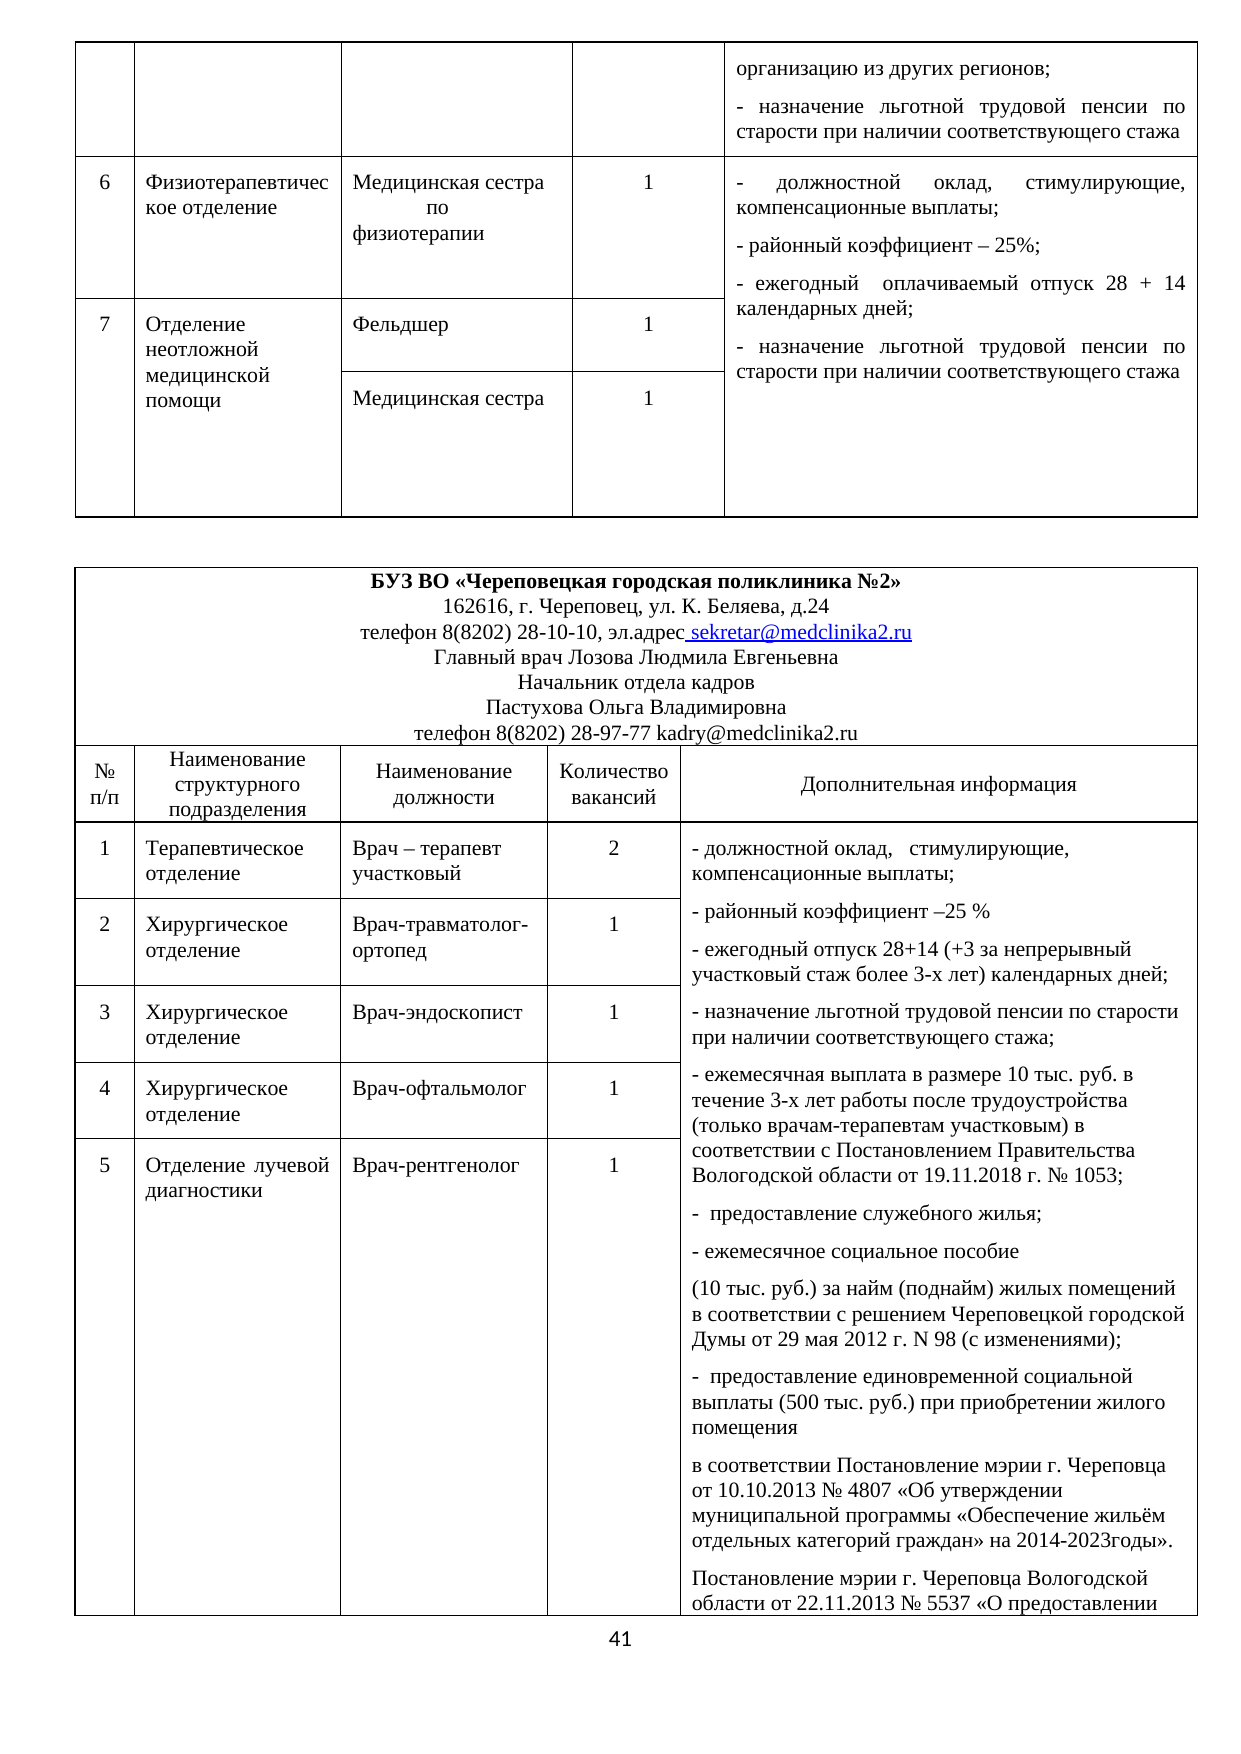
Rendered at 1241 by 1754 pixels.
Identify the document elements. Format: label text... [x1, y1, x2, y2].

table_cell Дополнительная информация [681, 746, 1197, 821]
table_cell - должностной оклад, стимулирующие, компенсационные выплаты; - районный коэффициент –25 % - ежегодный отпуск 28+14 (+3 за непрерывный участковый стаж более 3-х лет) календарных дней; - назначение льготной трудовой пенсии по старости при наличии соответствующего стажа; - ежемесячная выплата в размере 10 тыс. руб. в течение 3-х лет работы после трудоустройства (только врачам-терапевтам участковым) в соответствии с Постановлением Правительства Вологодской области от 19.11.2018 г. № 1053; - предоставление служебного жилья; - ежемесячное социальное пособие (10 тыс. руб.) за найм (поднайм) жилых помещений в соответствии с решением Череповецкой городской Думы от 29 мая 2012 г. N 98 (с изменениями); - предоставление единовременной социальной выплаты (500 тыс. руб.) при приобретении жилого помещения в соответствии Постановление мэрии г. Череповца от 10.10.2013 № 4807 «Об утверждении муниципальной программы «Обеспечение жильём отдельных категорий граждан» на 2014-2023годы». Постановление мэрии г. Череповца Вологодской области от 22.11.2013 № 5537 «О предоставлении социальных выплат» (с изменениями) - возможность получения земельного участка на территории Вологодской области для индивидуального жилищного строительства в собственность бесплатно (закон Вологодской области от 8 апреля 2015 года № 3627-ОЗ) [681, 823, 1197, 1615]
table_cell Терапевтическое отделение [135, 823, 340, 898]
table_cell Хирургическое отделение [135, 1063, 340, 1138]
table_cell 1 [548, 1139, 680, 1615]
table_cell Хирургическое отделение [135, 986, 340, 1062]
table_cell Наименование должности [341, 746, 547, 821]
table_cell Фельдшер [342, 299, 572, 371]
table_cell 1 [573, 372, 724, 516]
table_cell 4 [76, 1063, 134, 1138]
table_cell 2 [76, 899, 134, 985]
table_header БУЗ ВО «Череповецкая городская поликлиника №2» 162616, г. Череповец, ул. К. Беляева, д.24 телефон 8(8202) 28-10-10, эл.адрес sekretar@medclinika2.ru Главный врач Лозова Людмила Евгеньевна Начальник отдела кадров Пастухова Ольга Владимировна телефон 8(8202) 28-97-77 kadry@medclinika2.ru [76, 568, 1197, 745]
table_cell Врач-рентгенолог [341, 1139, 547, 1615]
table_cell 1 [548, 899, 680, 985]
table_cell 6 [76, 157, 134, 298]
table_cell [135, 43, 341, 156]
table_cell Медицинская сестра по физиотерапии [342, 157, 572, 298]
table_cell 1 [76, 823, 134, 898]
table_cell 7 [76, 299, 134, 516]
table_cell Физиотерапевтическое отделение [135, 157, 341, 298]
table_cell 1 [548, 986, 680, 1062]
table_cell 1 [573, 157, 724, 298]
table_cell 1 [548, 1063, 680, 1138]
table_cell № п/п [76, 746, 134, 821]
table_cell 5 [76, 1139, 134, 1615]
table_cell Медицинская сестра [342, 372, 572, 516]
table_cell 2 [548, 823, 680, 898]
table_cell Количество вакансий [548, 746, 680, 821]
table_cell Врач-травматолог-ортопед [341, 899, 547, 985]
table_cell Отделение неотложной медицинской помощи [135, 299, 341, 516]
table_cell 3 [76, 43, 134, 156]
table_cell 1 [573, 43, 724, 156]
table_cell 3 [76, 986, 134, 1062]
table_cell Врач – терапевт участковый [341, 823, 547, 898]
table_cell Наименование структурного подразделения [135, 746, 340, 821]
table_cell 1 [573, 299, 724, 371]
table_cell Врач-эндоскопист [341, 986, 547, 1062]
table_cell Врач-офтальмолог [341, 1063, 547, 1138]
table_cell - должностной оклад, стимулирующие, компенсационные выплаты; - районный коэффициент – 25%; - ежегодный оплачиваемый отпуск 28 + 14 календарных дней; - назначение льготной трудовой пенсии по старости при наличии соответствующего стажа [725, 157, 1197, 516]
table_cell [135, 1139, 340, 1615]
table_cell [342, 43, 572, 156]
table_cell Хирургическое отделение [135, 899, 340, 985]
